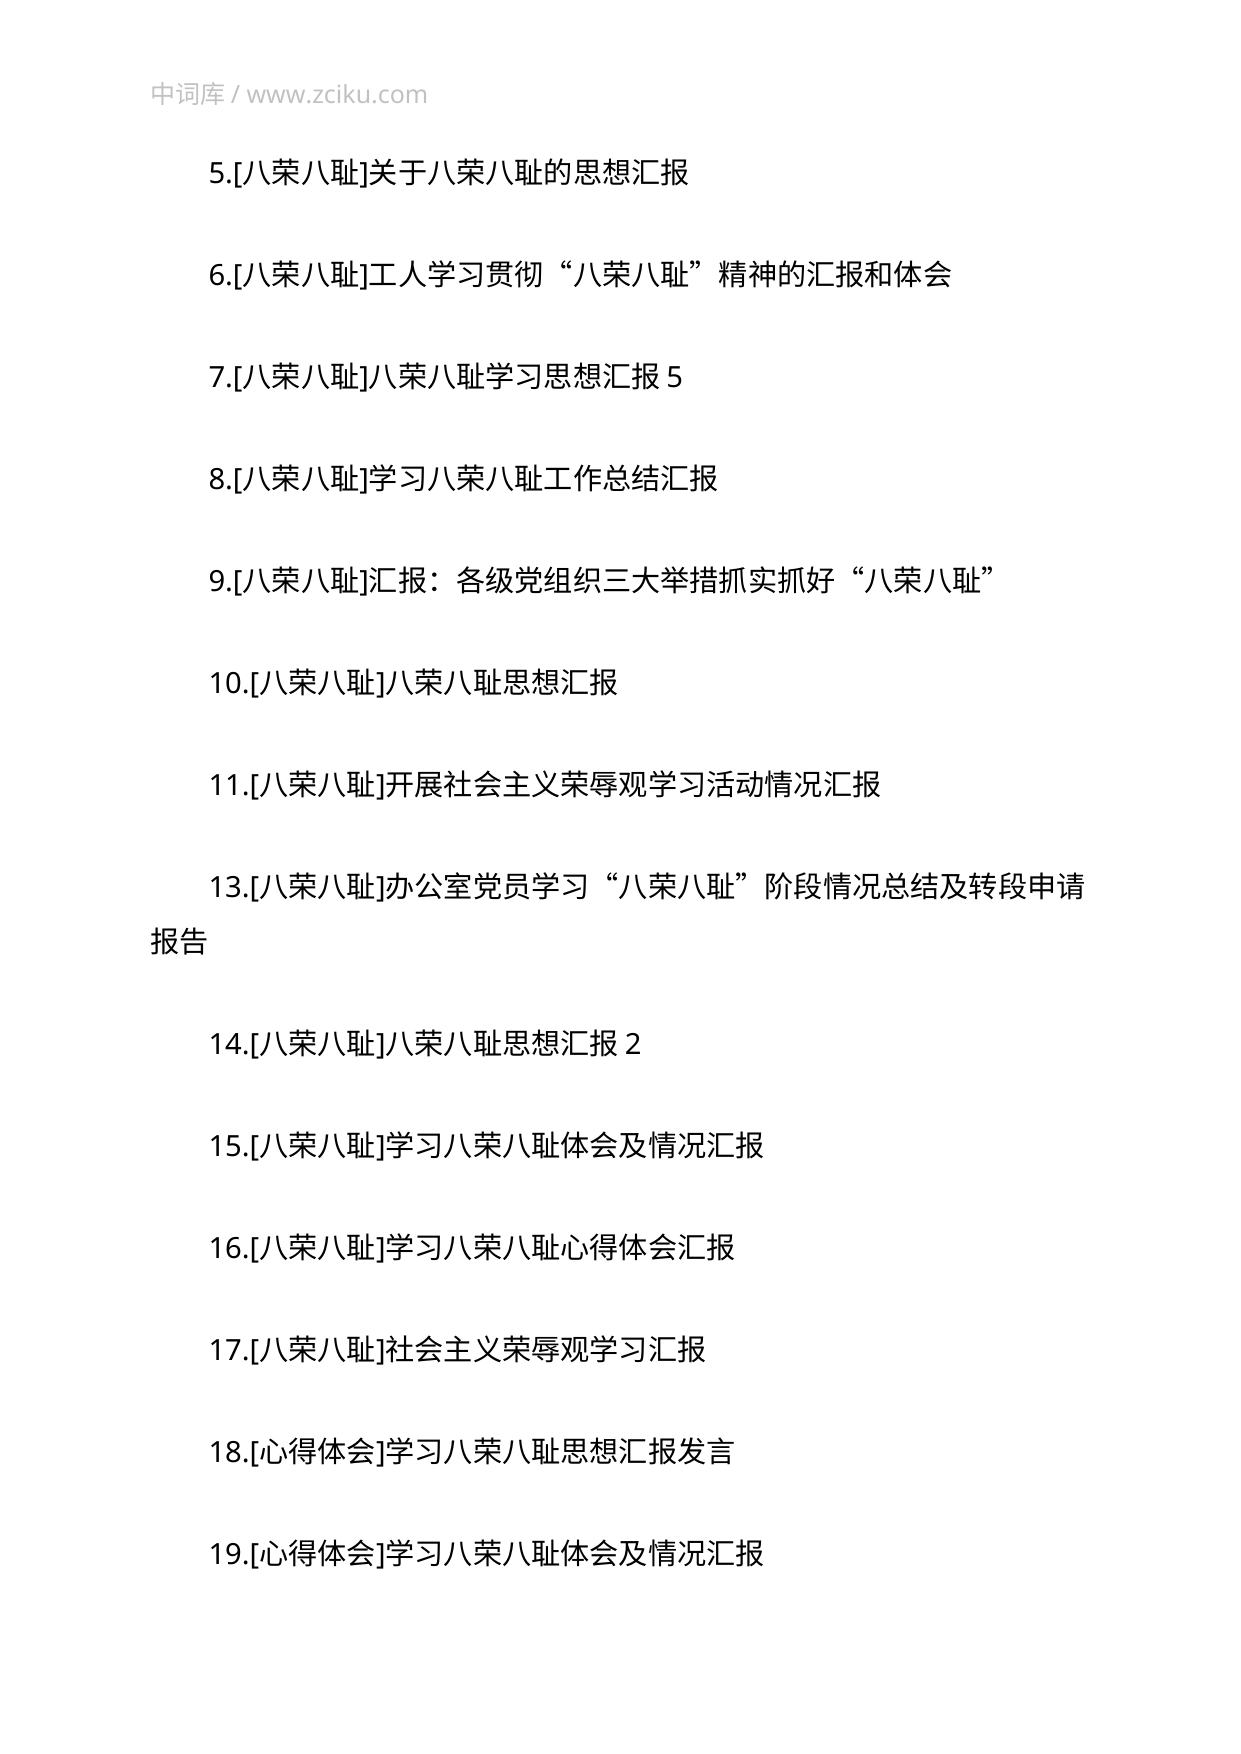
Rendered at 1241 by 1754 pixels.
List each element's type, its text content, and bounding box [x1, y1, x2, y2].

text 16.[八荣八耻]学习八荣八耻心得体会汇报 [150, 1224, 1090, 1267]
text 14.[八荣八耻]八荣八耻思想汇报2 [150, 1021, 1090, 1063]
text 5.[八荣八耻]关于八荣八耻的思想汇报 [150, 150, 1090, 192]
text 8.[八荣八耻]学习八荣八耻工作总结汇报 [150, 456, 1090, 498]
text 7.[八荣八耻]八荣八耻学习思想汇报5 [150, 354, 1090, 396]
text 9.[八荣八耻]汇报：各级党组织三大举措抓实抓好“八荣八耻” [150, 558, 1090, 600]
text 18.[心得体会]学习八荣八耻思想汇报发言 [150, 1428, 1090, 1471]
text 17.[八荣八耻]社会主义荣辱观学习汇报 [150, 1327, 1090, 1369]
text 15.[八荣八耻]学习八荣八耻体会及情况汇报 [150, 1123, 1090, 1165]
text 11.[八荣八耻]开展社会主义荣辱观学习活动情况汇报 [150, 762, 1090, 804]
text 10.[八荣八耻]八荣八耻思想汇报 [150, 660, 1090, 702]
text 13.[八荣八耻]办公室党员学习“八荣八耻”阶段情况总结及转段申请报告 [150, 864, 1090, 961]
text 6.[八荣八耻]工人学习贯彻“八荣八耻”精神的汇报和体会 [150, 252, 1090, 294]
text 19.[心得体会]学习八荣八耻体会及情况汇报 [150, 1531, 1090, 1573]
